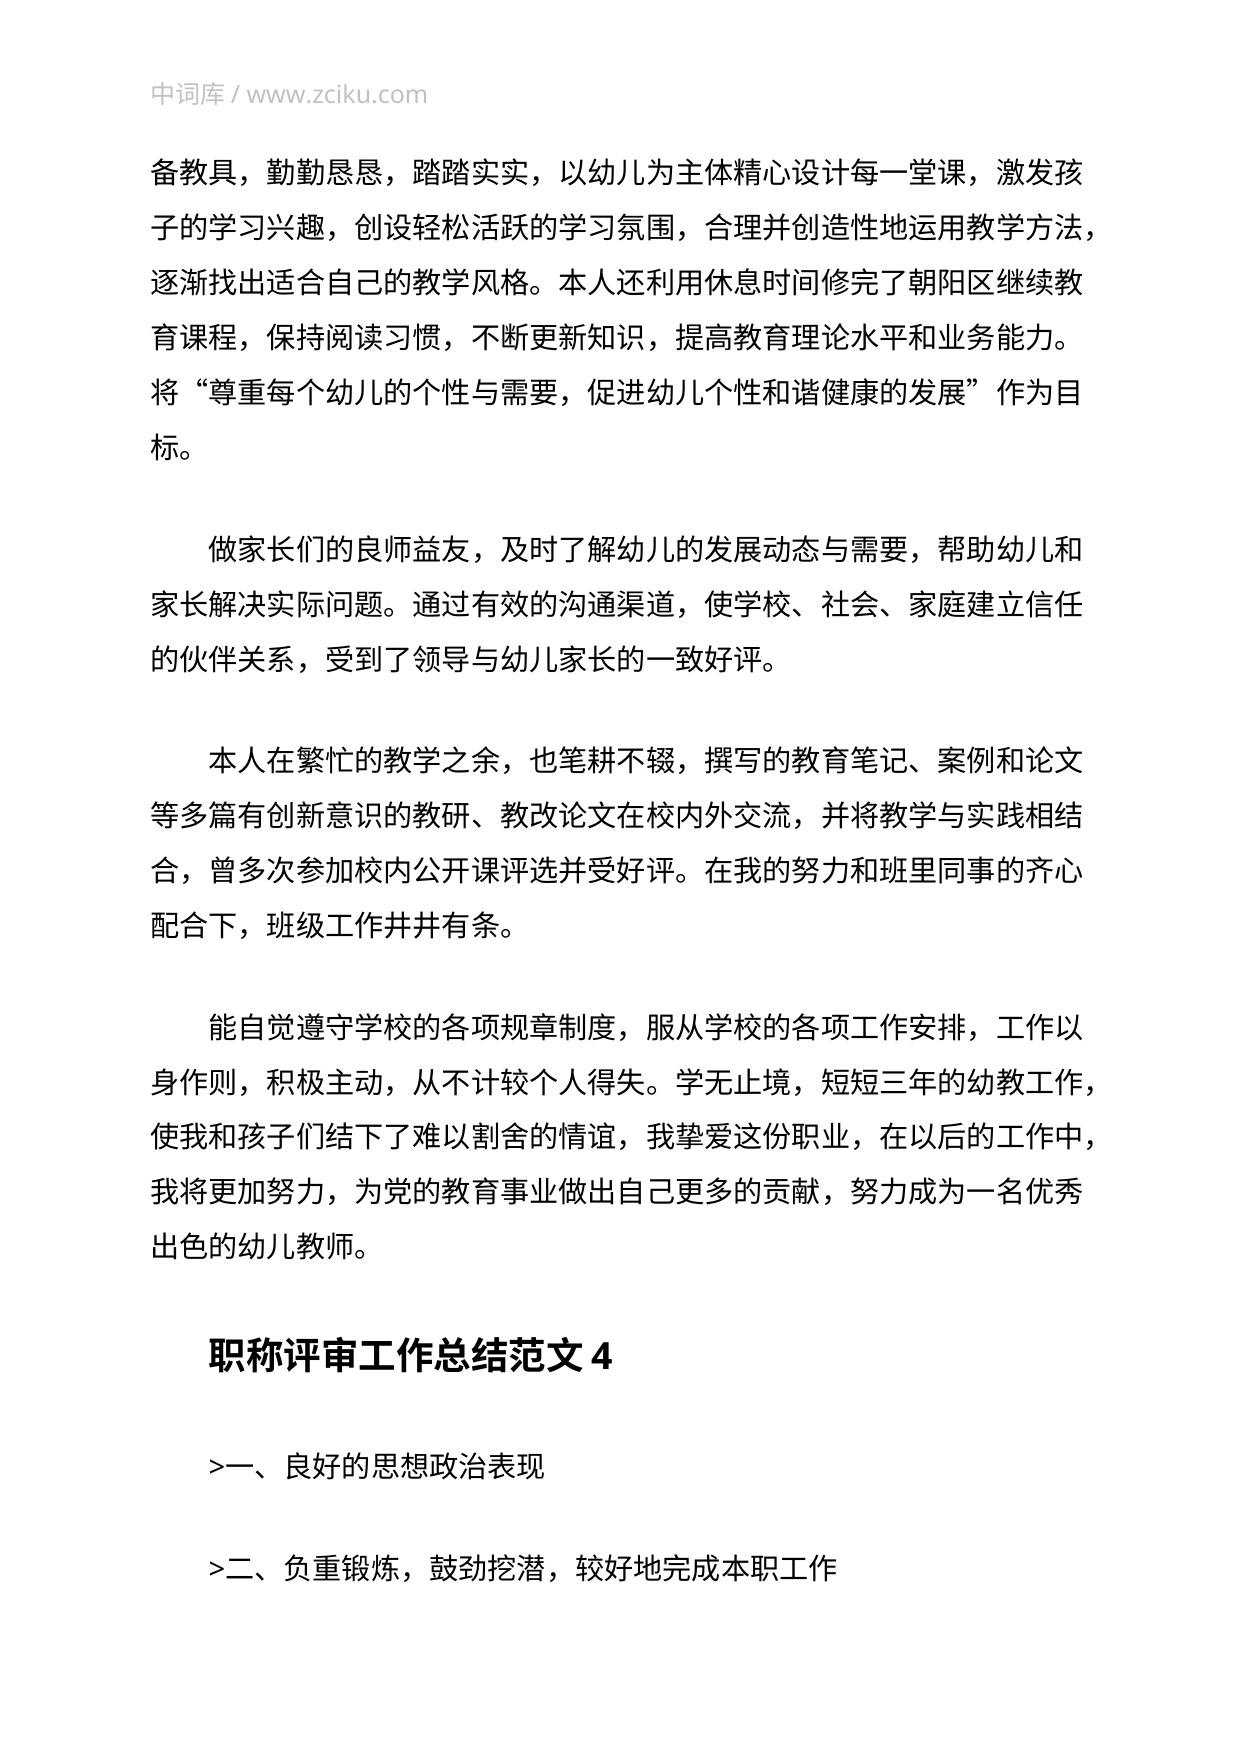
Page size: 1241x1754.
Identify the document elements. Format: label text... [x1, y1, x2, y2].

text 能自觉遵守学校的各项规章制度，服从学校的各项工作安排，工作以身作则，积极主动，从不计较个人得失。学无止境，短短三年的幼教工作，使我和孩子们结下了难以割舍的情谊，我挚爱这份职业，在以后的工作中，我将更加努力，为党的教育事业做出自己更多的贡献，努力成为一名优秀出色的幼儿教师。 [150, 1004, 1090, 1266]
text >二、负重锻炼，鼓劲挖潜，较好地完成本职工作 [150, 1545, 1090, 1588]
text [150, 150, 1090, 467]
text >一、良好的思想政治表现 [150, 1443, 1090, 1486]
text 本人在繁忙的教学之余，也笔耕不辍，撰写的教育笔记、案例和论文等多篇有创新意识的教研、教改论文在校内外交流，并将教学与实践相结合，曾多次参加校内公开课评选并受好评。在我的努力和班里同事的齐心配合下，班级工作井井有条。 [150, 738, 1090, 945]
text 做家长们的良师益友，及时了解幼儿的发展动态与需要，帮助幼儿和家长解决实际问题。通过有效的沟通渠道，使学校、社会、家庭建立信任的伙伴关系，受到了领导与幼儿家长的一致好评。 [150, 526, 1090, 678]
text 职称评审工作总结范文4 [150, 1326, 1090, 1380]
